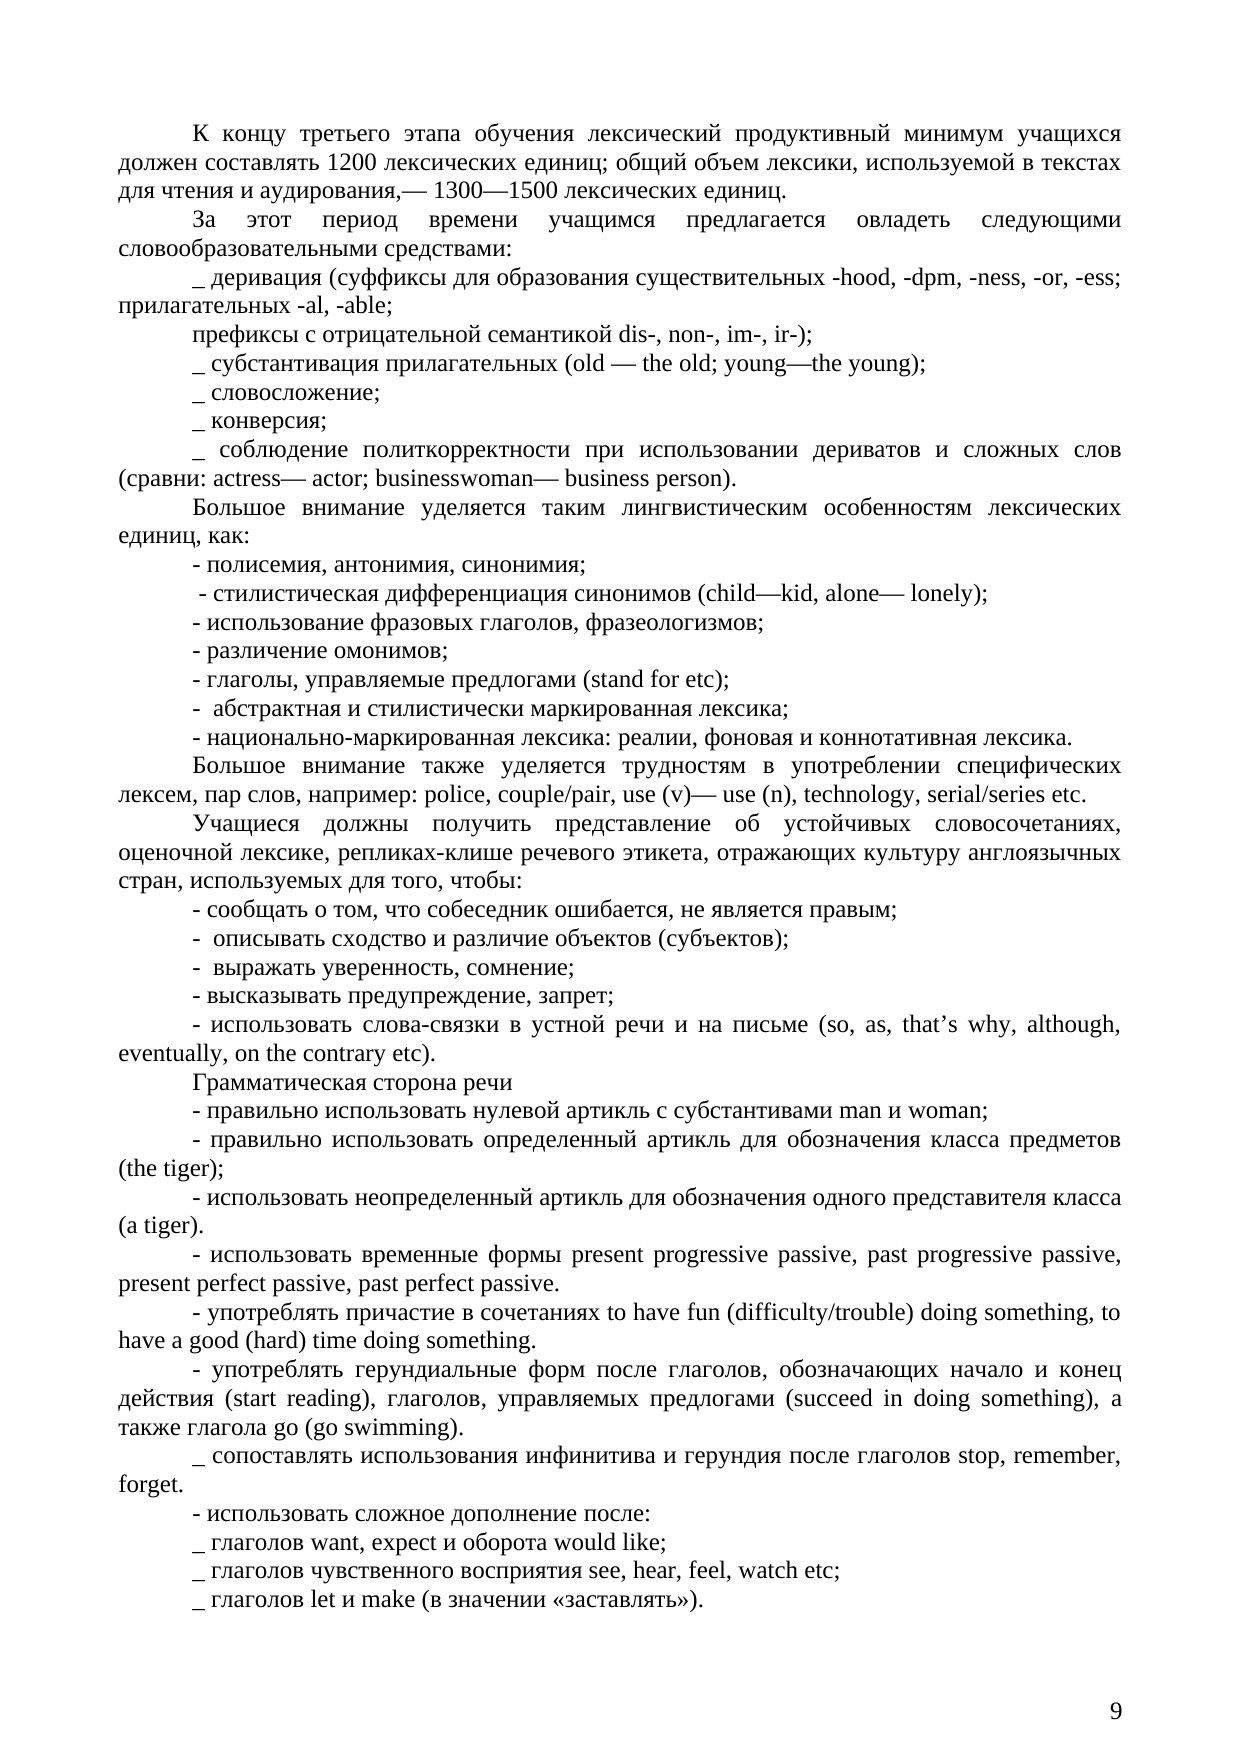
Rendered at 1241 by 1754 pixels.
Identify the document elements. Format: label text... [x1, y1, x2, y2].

text - полисемия, антонимия, синонимия; [118, 549, 1122, 578]
text Большое внимание уделяется таким лингвистическим особенностям лексических единиц, как: [118, 492, 1122, 549]
text - правильно использовать нулевой артикль с субстантивами man и woman; [118, 1096, 1122, 1124]
text За этот период времени учащимся предлагается овладеть следующими словообразовательными средствами: [118, 204, 1122, 262]
text _ словосложение; [118, 377, 1122, 406]
text - различение омонимов; [118, 636, 1122, 664]
text - использовать неопределенный артикль для обозначения одного представителя класса (a tiger). [118, 1182, 1122, 1239]
text - описывать сходство и различие объектов (субъектов); [118, 923, 1122, 952]
text - использовать сложное дополнение после: [118, 1498, 1122, 1527]
text _ глаголов want, expect и оборота would like; [118, 1527, 1122, 1556]
text _ соблюдение политкорректности при использовании дериватов и сложных слов (сравни: actress— actor; businesswoman— business person). [118, 434, 1122, 492]
text - употреблять герундиальные форм после глаголов, обозначающих начало и конец действия (start reading), глаголов, управляемых предлогами (succeed in doing something), а также глагола go (go swimming). [118, 1354, 1122, 1441]
text - использовать временные формы present progressive passive, past progressive passive, present perfect passive, past perfect passive. [118, 1239, 1122, 1297]
text - употреблять причастие в сочетаниях to have fun (difficulty/trouble) doing something, to have a good (hard) time doing something. [118, 1297, 1122, 1354]
text _ глаголов чувственного восприятия see, hear, feel, watch etc; [118, 1556, 1122, 1584]
text - высказывать предупреждение, запрет; [118, 981, 1122, 1009]
text - глаголы, управляемые предлогами (stand for etc); [118, 664, 1122, 693]
text - выражать уверенность, сомнение; [118, 952, 1122, 981]
text - правильно использовать определенный артикль для обозначения класса предметов (the tiger); [118, 1124, 1122, 1182]
text - использование фразовых глаголов, фразеологизмов; [118, 607, 1122, 636]
text - абстрактная и стилистически маркированная лексика; [118, 693, 1122, 722]
text - использовать слова-связки в устной речи и на письме (so, as, that’s why, although, eventually, on the contrary etc). [118, 1009, 1122, 1067]
text _ деривация (суффиксы для образования существительных -hood, -dpm, -ness, -or, -ess; прилагательных -al, -able; [118, 262, 1122, 319]
text _ субстантивация прилагательных (old — the old; young—the young); [118, 348, 1122, 377]
text _ глаголов let и make (в значении «заставлять»). [118, 1584, 1122, 1613]
text - национально-маркированная лексика: реалии, фоновая и коннотативная лексика. [118, 722, 1122, 751]
text К концу третьего этапа обучения лексический продуктивный минимум учащихся должен составлять 1200 лексических единиц; общий объем лексики, используемой в текстах для чтения и аудирования,— 1300—1500 лексических единиц. [118, 118, 1122, 204]
text _ сопоставлять использования инфинитива и герундия после глаголов stop, remember, forget. [118, 1441, 1122, 1498]
text - стилистическая дифференциация синонимов (child—kid, alone— lonely); [118, 578, 1122, 607]
text - сообщать о том, что собеседник ошибается, не является правым; [118, 894, 1122, 923]
text Учащиеся должны получить представление об устойчивых словосочетаниях, оценочной лексике, репликах-клише речевого этикета, отражающих культуру англоязычных стран, используемых для того, чтобы: [118, 808, 1122, 894]
text Большое внимание также уделяется трудностям в употреблении специфических лексем, пар слов, например: police, couple/pair, use (v)— use (n), technology, serial/series etc. [118, 751, 1122, 808]
text Грамматическая сторона речи [118, 1067, 1122, 1096]
text префиксы с отрицательной семантикой dis-, non-, im-, ir-); [118, 319, 1122, 348]
text _ конверсия; [118, 406, 1122, 434]
